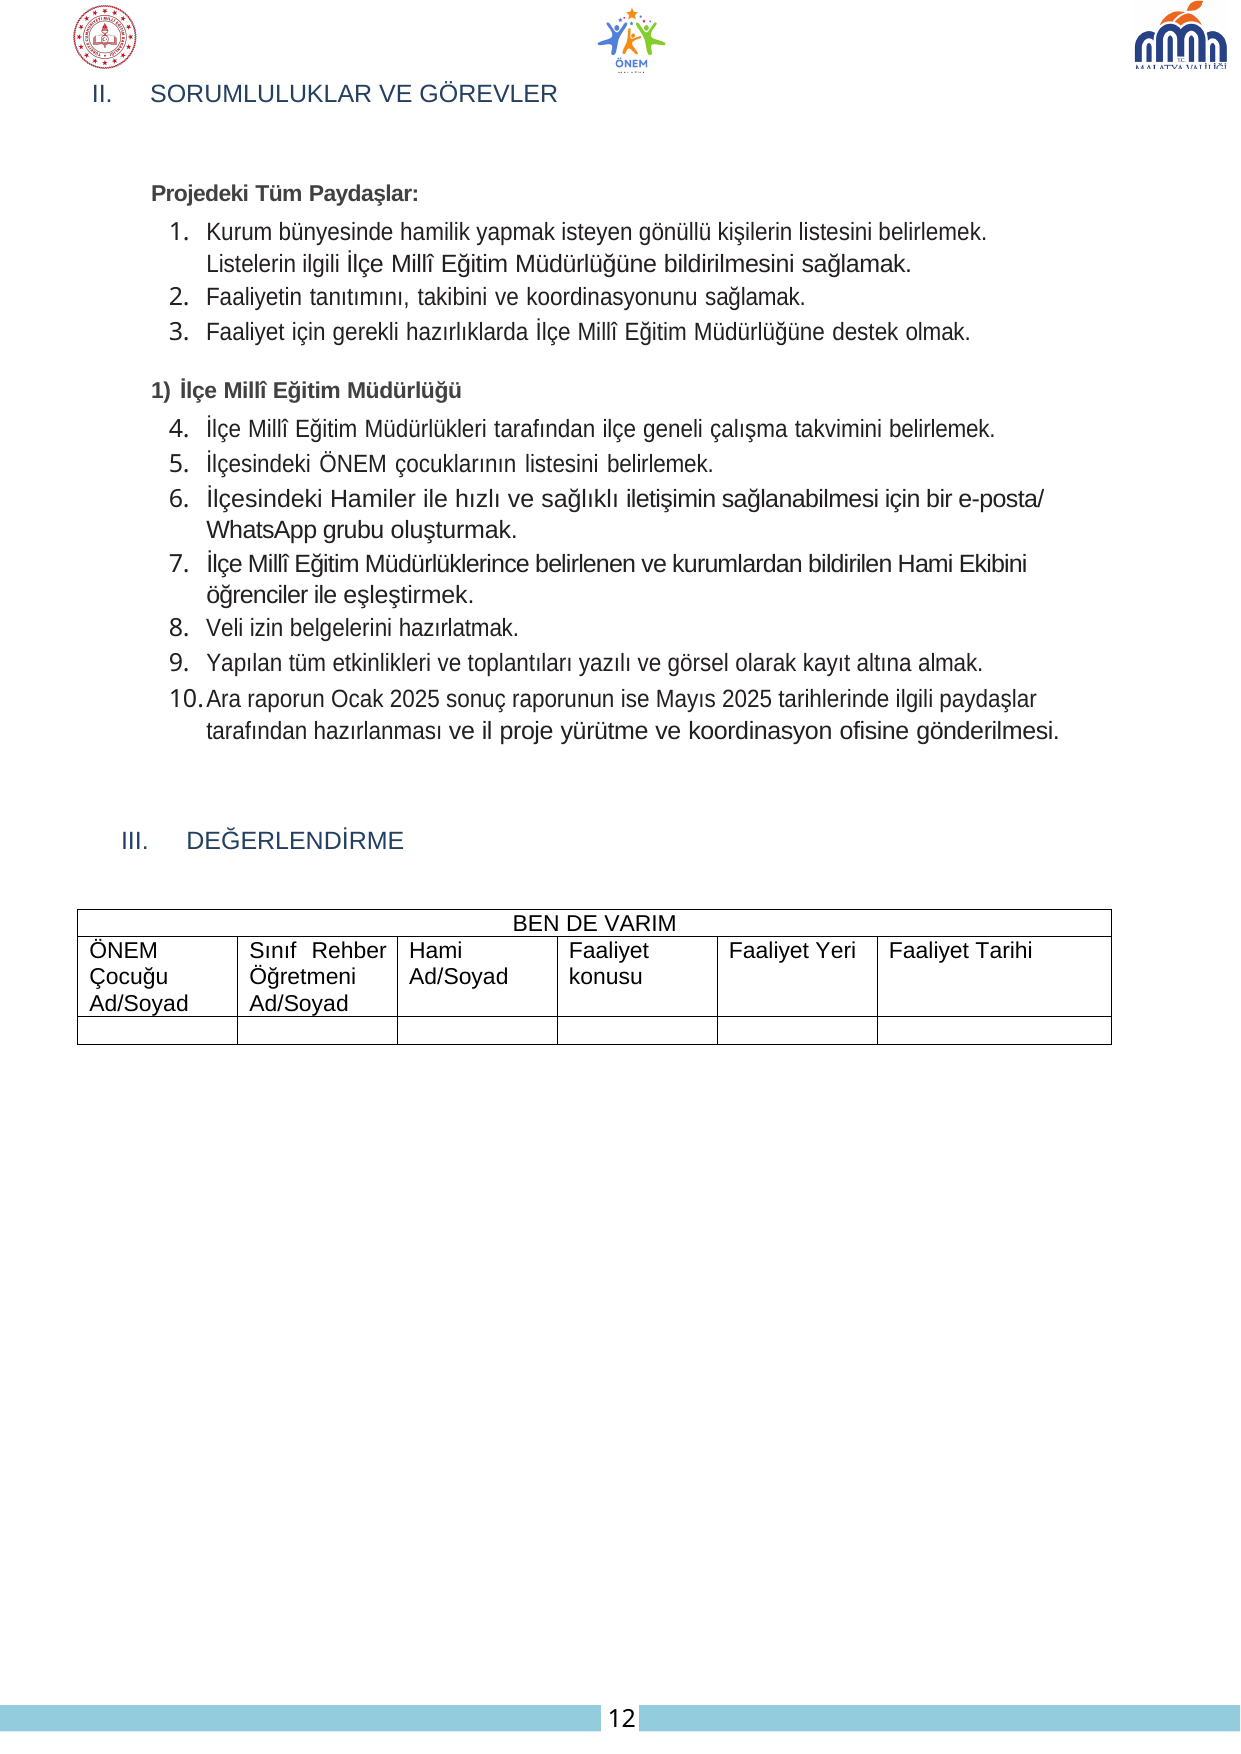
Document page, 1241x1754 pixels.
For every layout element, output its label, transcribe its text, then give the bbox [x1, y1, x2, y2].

subtitle SORUMLULUKLAR VE GÖREVLER [112, 79, 1165, 108]
table_cell Hami Ad/Soyad [398, 937, 557, 1016]
list İlçe Millî Eğitim Müdürlüklerince belirlenen ve kurumlardan bildirilen Hami Ekibini öğrenciler ile eşleştirmek. [168, 545, 1083, 609]
table_cell [78, 1017, 237, 1043]
table_header BEN DE VARIM [78, 910, 1111, 936]
table_cell [398, 1017, 557, 1043]
list İlçe Millî Eğitim Müdürlükleri tarafından ilçe geneli çalışma takvimini belirlemek. [168, 410, 1165, 444]
list Faaliyet için gerekli hazırlıklarda İlçe Millî Eğitim Müdürlüğüne destek olmak. [168, 314, 1165, 348]
table_cell Faaliyet konusu [558, 937, 717, 1016]
table_cell Faaliyet Yeri [718, 937, 877, 1016]
table_cell [718, 1017, 877, 1043]
table_cell [558, 1017, 717, 1043]
picture [1133, 0, 1228, 69]
table_cell [238, 1017, 397, 1043]
list Kurum bünyesinde hamilik yapmak isteyen gönüllü kişilerin listesini belirlemek. Listelerin ilgili İlçe Millî Eğitim Müdürlüğüne bildirilmesini sağlamak. [168, 214, 1083, 278]
list Ara raporun Ocak 2025 sonuç raporunun ise Mayıs 2025 tarihlerinde ilgili paydaşlar tarafından hazırlanması ve il proje yürütme ve koordinasyon ofisine gönderilmesi. [168, 681, 1065, 744]
picture [588, 0, 671, 74]
table_cell [878, 1017, 1111, 1043]
table_cell ÖNEM Çocuğu Ad/Soyad [78, 937, 237, 1016]
list İlçesindeki Hamiler ile hızlı ve sağlıklı iletişimin sağlanabilmesi için bir e-posta/ WhatsApp grubu oluşturmak. [168, 481, 1083, 544]
picture [65, 1, 144, 71]
table_cell Sınıf Rehber Öğretmeni Ad/Soyad [238, 937, 397, 1016]
list İlçesindeki ÖNEM çocuklarının listesini belirlemek. [168, 446, 1165, 479]
subtitle DEĞERLENDİRME [149, 826, 1165, 855]
text 1) İlçe Millî Eğitim Müdürlüğü [151, 377, 1165, 403]
table_cell Faaliyet Tarihi [878, 937, 1111, 1016]
list Veli izin belgelerini hazırlatmak. [168, 610, 1165, 644]
text Projedeki Tüm Paydaşlar: [151, 180, 1165, 207]
list Faaliyetin tanıtımını, takibini ve koordinasyonunu sağlamak. [168, 279, 1165, 313]
list Yapılan tüm etkinlikleri ve toplantıları yazılı ve görsel olarak kayıt altına almak. [168, 645, 1065, 679]
